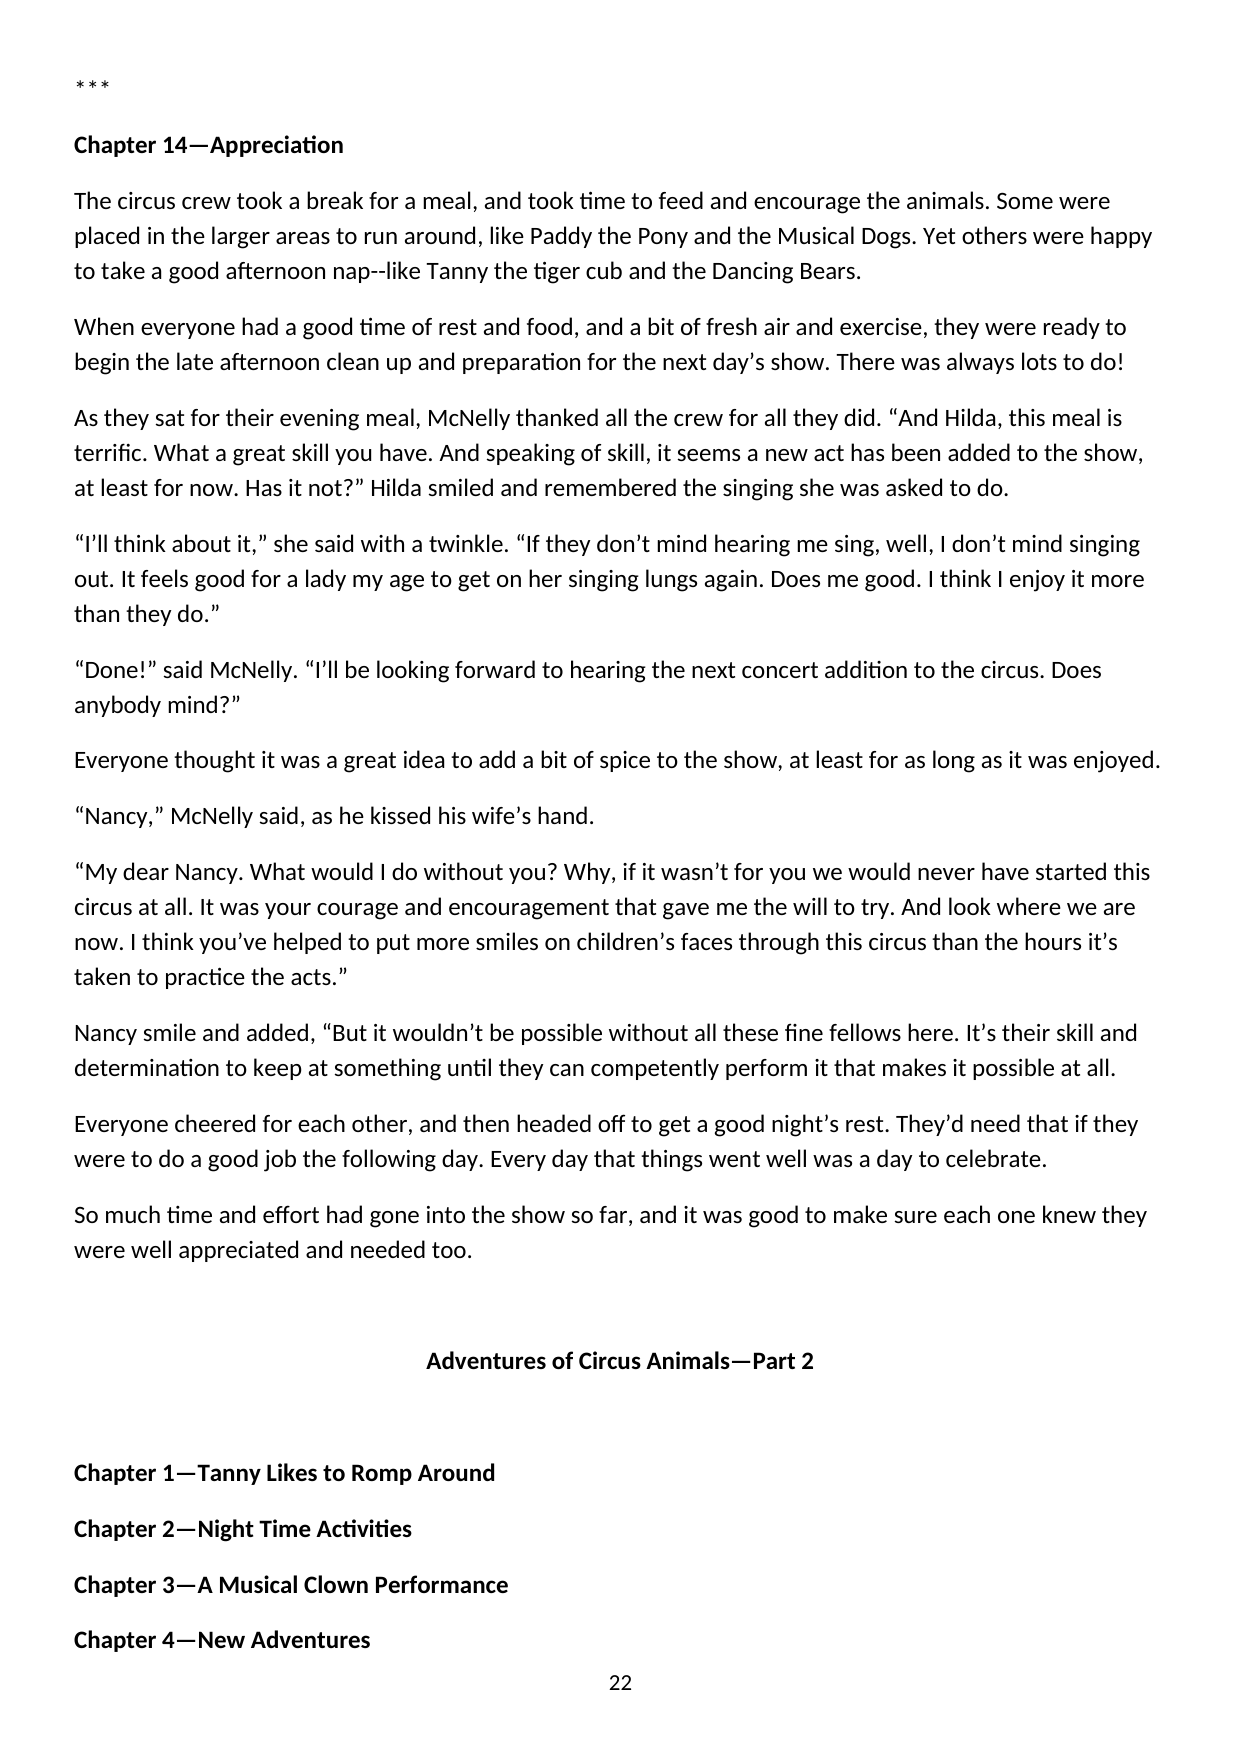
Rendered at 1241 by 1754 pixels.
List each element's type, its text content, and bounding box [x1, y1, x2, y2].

text Everyone cheered for each other, and then headed off to get a good night’s rest. They’d need that if they were to do a good job the following day. Every day that things went well was a day to celebrate. [74, 1108, 1167, 1173]
text “Done!” said McNelly. “I’ll be looking forward to hearing the next concert addition to the circus. Does anybody mind?” [74, 654, 1167, 719]
text “My dear Nancy. What would I do without you? Why, if it wasn’t for you we would never have started this circus at all. It was your courage and encouragement that gave me the will to try. And look where we are now. I think you’ve helped to put more smiles on children’s faces through this circus than the hours it’s taken to practice the acts.” [74, 856, 1167, 992]
text Chapter 4—New Adventures [74, 1625, 1167, 1655]
text Chapter 3—A Musical Clown Performance [74, 1569, 1167, 1599]
text The circus crew took a break for a meal, and took time to feed and encourage the animals. Some were placed in the larger areas to run around, like Paddy the Pony and the Musical Dogs. Yet others were happy to take a good afternoon nap--like Tanny the tiger cub and the Dancing Bears. [74, 186, 1167, 286]
text As they sat for their evening meal, McNelly thanked all the crew for all they did. “And Hilda, this meal is terrific. What a great skill you have. And speaking of skill, it seems a new act has been added to the show, at least for now. Has it not?” Hilda smiled and remembered the singing she was asked to do. [74, 402, 1167, 503]
text Everyone thought it was a great idea to add a bit of spice to the show, at least for as long as it was enjoyed. [74, 745, 1167, 775]
text Adventures of Circus Animals—Part 2 [74, 1346, 1167, 1376]
text “Nancy,” McNelly said, as he kissed his wife’s hand. [74, 801, 1167, 831]
text “I’ll think about it,” she said with a twinkle. “If they don’t mind hearing me sing, well, I don’t mind singing out. It feels good for a lady my age to get on her singing lungs again. Does me good. I think I enjoy it more than they do.” [74, 528, 1167, 628]
text *** [74, 74, 1167, 104]
text When everyone had a good time of rest and food, and a bit of fresh air and exercise, they were ready to begin the late afternoon clean up and preparation for the next day’s show. There was always lots to do! [74, 311, 1167, 377]
text Chapter 2—Night Time Activities [74, 1513, 1167, 1543]
text Chapter 1—Tanny Likes to Romp Around [74, 1457, 1167, 1488]
text Nancy smile and added, “But it wouldn’t be possible without all these fine fellows here. It’s their skill and determination to keep at something until they can competently perform it that makes it possible at all. [74, 1017, 1167, 1083]
text So much time and effort had gone into the show so far, and it was good to make sure each one knew they were well appreciated and needed too. [74, 1199, 1167, 1264]
text Chapter 14—Appreciation [74, 130, 1167, 160]
